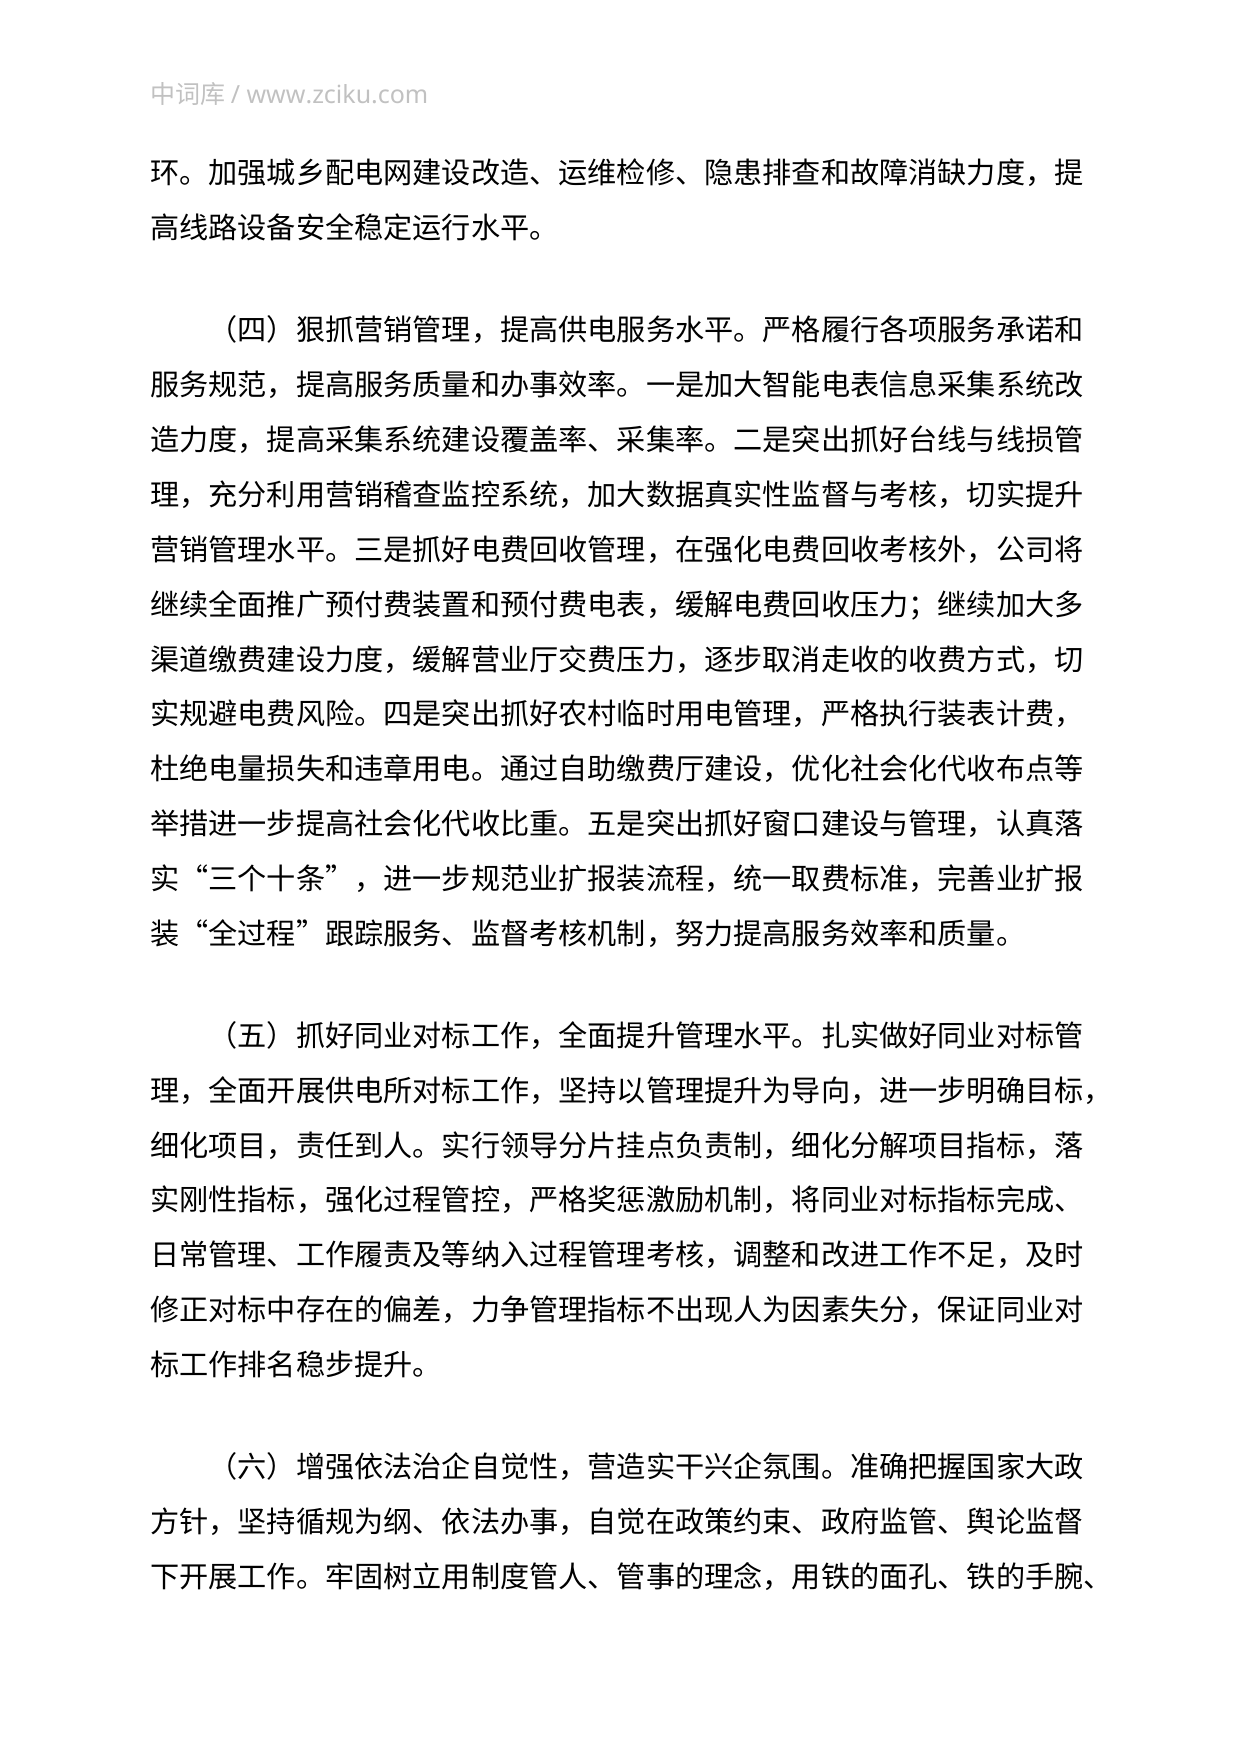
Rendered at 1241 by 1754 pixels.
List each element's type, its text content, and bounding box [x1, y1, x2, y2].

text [150, 150, 1090, 247]
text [150, 1443, 1090, 1596]
text （五）抓好同业对标工作，全面提升管理水平。扎实做好同业对标管理，全面开展供电所对标工作，坚持以管理提升为导向，进一步明确目标，细化项目，责任到人。实行领导分片挂点负责制，细化分解项目指标，落实刚性指标，强化过程管控，严格奖惩激励机制，将同业对标指标完成、日常管理、工作履责及等纳入过程管理考核，调整和改进工作不足，及时修正对标中存在的偏差，力争管理指标不出现人为因素失分，保证同业对标工作排名稳步提升。 [150, 1012, 1090, 1384]
text （四）狠抓营销管理，提高供电服务水平。严格履行各项服务承诺和服务规范，提高服务质量和办事效率。一是加大智能电表信息采集系统改造力度，提高采集系统建设覆盖率、采集率。二是突出抓好台线与线损管理，充分利用营销稽查监控系统，加大数据真实性监督与考核，切实提升营销管理水平。三是抓好电费回收管理，在强化电费回收考核外，公司将继续全面推广预付费装置和预付费电表，缓解电费回收压力；继续加大多渠道缴费建设力度，缓解营业厅交费压力，逐步取消走收的收费方式，切实规避电费风险。四是突出抓好农村临时用电管理，严格执行装表计费，杜绝电量损失和违章用电。通过自助缴费厅建设，优化社会化代收布点等举措进一步提高社会化代收比重。五是突出抓好窗口建设与管理，认真落实“三个十条”，进一步规范业扩报装流程，统一取费标准，完善业扩报装“全过程”跟踪服务、监督考核机制，努力提高服务效率和质量。 [150, 307, 1090, 953]
